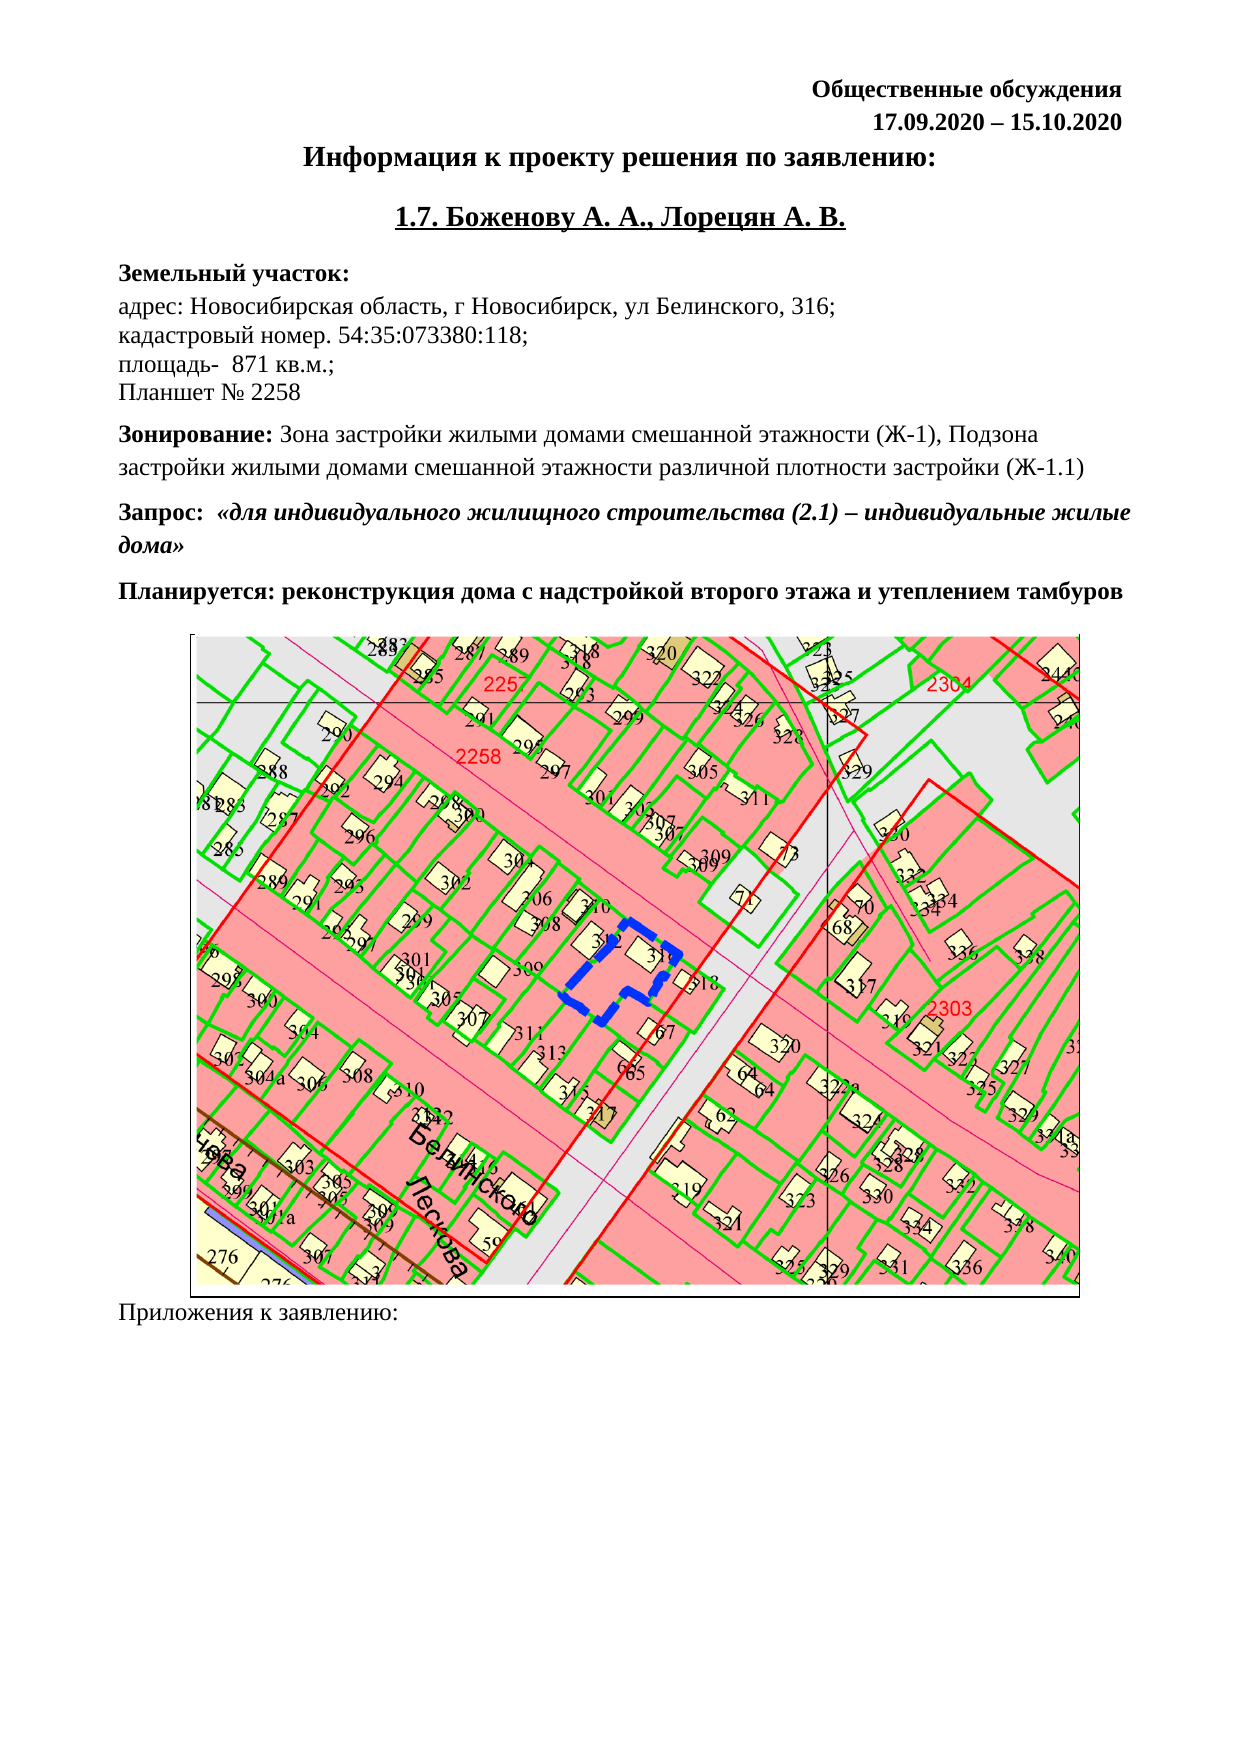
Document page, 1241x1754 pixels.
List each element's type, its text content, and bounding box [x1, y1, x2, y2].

text Зонирование: Зона застройки жилыми домами смешанной этажности (Ж-1), Подзона застройки жилыми домами смешанной этажности различной плотности застройки (Ж-1.1) [118, 419, 1152, 481]
table_header [191, 635, 1079, 1296]
text кадастровый номер. 54:35:073380:118; [118, 320, 1152, 349]
text Приложения к заявлению: [118, 1297, 1152, 1326]
text Планшет № 2258 [118, 377, 1152, 406]
text 1.7. Боженову А. А., Лорецян А. В. [118, 199, 1122, 232]
text площадь- 871 кв.м.; [118, 349, 1152, 377]
text Информация к проекту решения по заявлению: [118, 139, 1122, 173]
text Земельный участок: [118, 258, 1152, 287]
text адрес: Новосибирская область, г Новосибирск, ул Белинского, 316; [118, 291, 1152, 320]
picture [194, 634, 1080, 1285]
text Планируется: реконструкция дома с надстройкой второго этажа и утеплением тамбуров [118, 576, 1152, 604]
text Запрос: «для индивидуального жилищного строительства (2.1) – индивидуальные жилые дома» [118, 497, 1152, 559]
